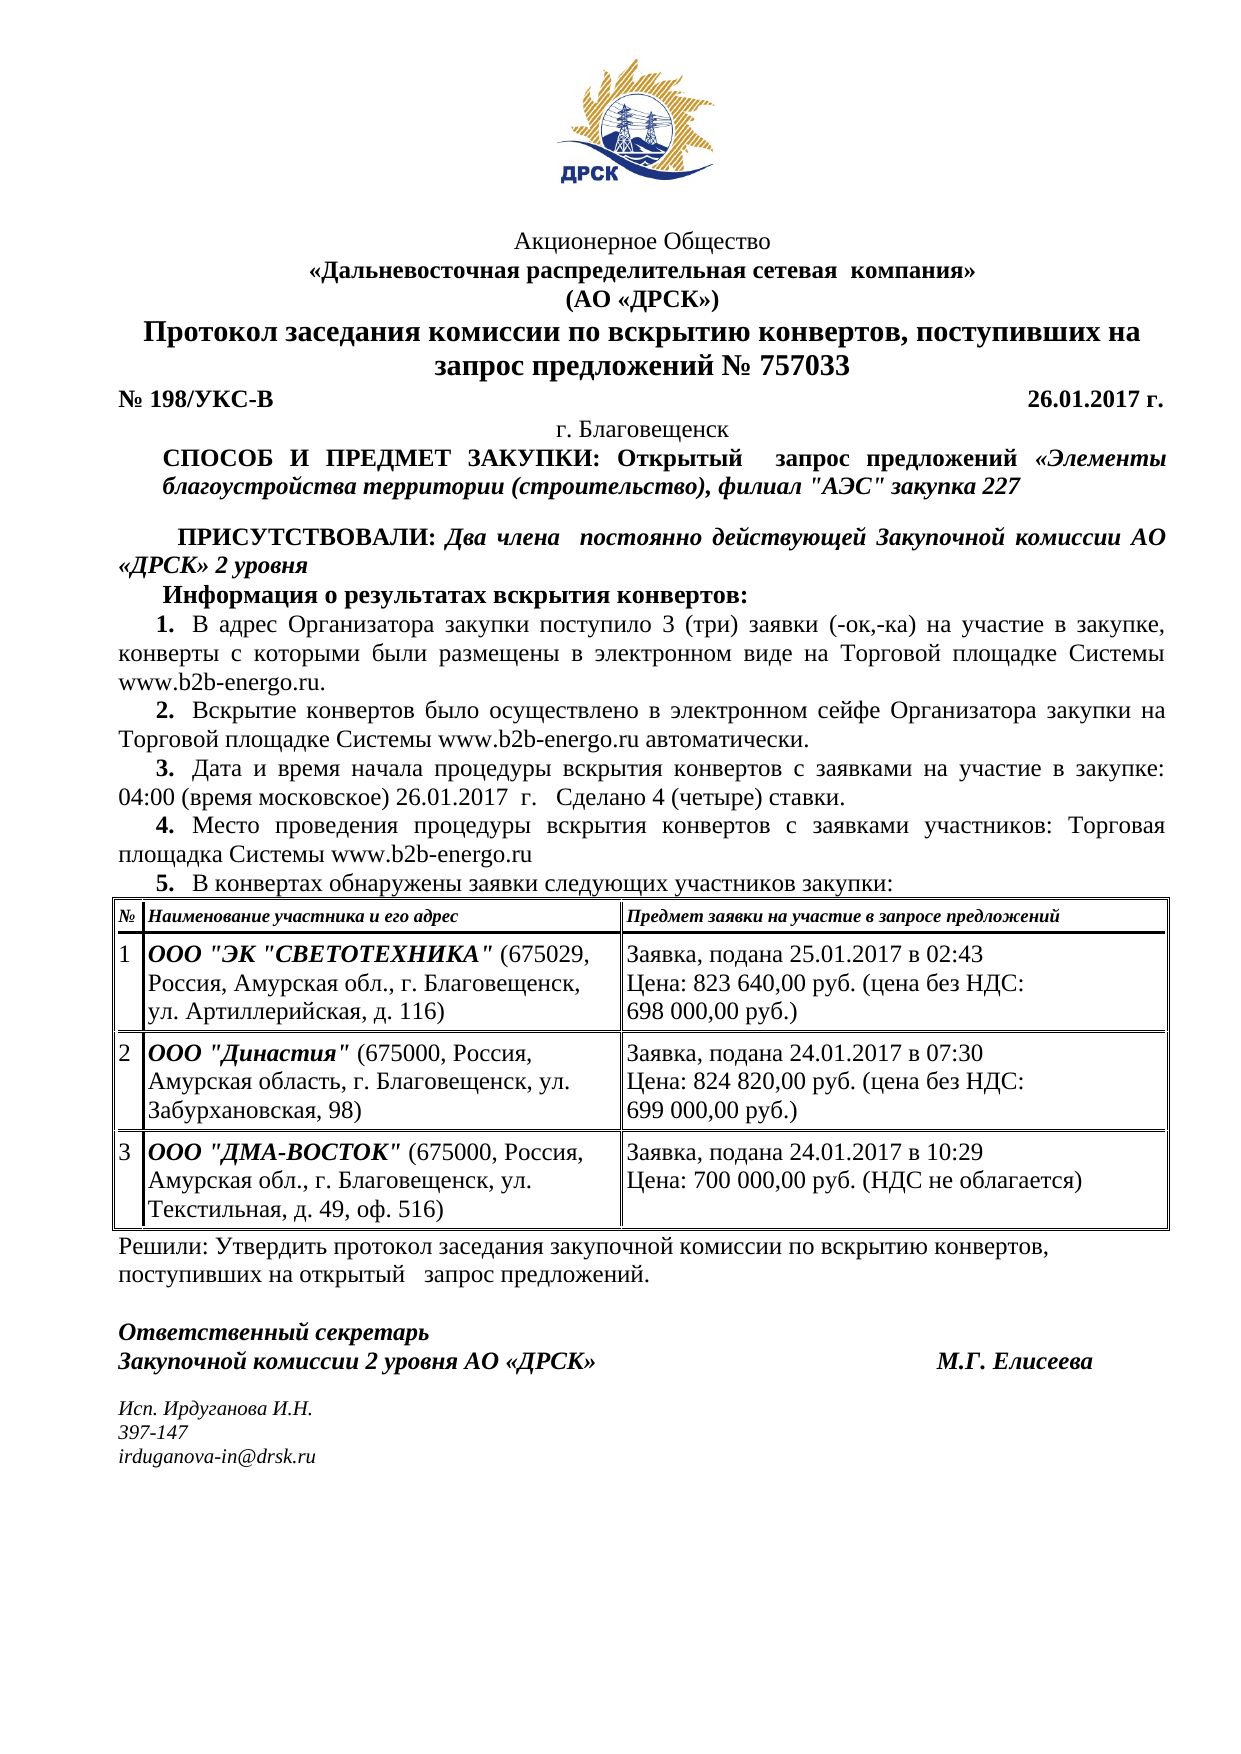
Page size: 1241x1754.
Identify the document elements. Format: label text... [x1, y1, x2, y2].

text СПОСОБ И ПРЕДМЕТ ЗАКУПКИ: Открытый запрос предложений «Элементы благоустройства территории (строительство), филиал "АЭС" закупка 227 [162, 443, 1167, 500]
table_cell Заявка, подана 25.01.2017 в 02:43 Цена: 823 640,00 руб. (цена без НДС: 698 000,00 руб.) [623, 931, 1167, 1030]
text ПРИСУТСТВОВАЛИ: Два члена постоянно действующей Закупочной комиссии АО «ДРСК» 2 уровня [118, 522, 1167, 579]
list В конвертах обнаружены заявки следующих участников закупки: [118, 868, 1167, 897]
list В адрес Организатора закупки поступило 3 (три) заявки (-ок,-ка) на участие в закупке, конверты с которыми были размещены в электронном виде на Торговой площадке Системы www.b2b-energo.ru. [118, 609, 1167, 696]
table_cell Заявка, подана 24.01.2017 в 07:30 Цена: 824 820,00 руб. (цена без НДС: 699 000,00 руб.) [622, 1030, 1168, 1129]
text Ответственный секретарь [118, 1317, 1167, 1346]
table_header 26.01.2017 г. [641, 382, 1165, 414]
text Закупочной комиссии 2 уровня АО «ДРСК» М.Г. Елисеева [118, 1346, 1167, 1374]
list Место проведения процедуры вскрытия конвертов с заявками участников: Торговая площадка Системы www.b2b-energo.ru [118, 811, 1167, 868]
table_cell 3 [114, 1129, 143, 1227]
picture [555, 59, 715, 189]
text г. Благовещенск [118, 414, 1167, 443]
table_header № 198/УКС-В [117, 382, 641, 414]
table_cell 1 [115, 931, 142, 1030]
text irduganova-in@drsk.ru [118, 1444, 1167, 1468]
text Информация о результатах вскрытия конвертов: [118, 579, 1167, 609]
table_cell 2 [114, 1030, 143, 1129]
text Протокол заседания комиссии по вскрытию конвертов, поступивших на запрос предложений № 757033 [118, 313, 1167, 382]
table_cell Заявка, подана 24.01.2017 в 10:29 Цена: 700 000,00 руб. (НДС не облагается) [622, 1129, 1168, 1227]
text 397-147 [118, 1420, 1167, 1444]
text Исп. Ирдуганова И.Н. [118, 1396, 1167, 1420]
table_header № [114, 898, 143, 931]
table_header Предмет заявки на участие в запросе предложений [622, 900, 1167, 931]
table_header Наименование участника и его адрес [143, 900, 622, 931]
text «Дальневосточная распределительная сетевая компания» [118, 255, 1167, 284]
text (АО «ДРСК») [118, 284, 1167, 313]
text Решили: Утвердить протокол заседания закупочной комиссии по вскрытию конвертов, поступивших на открытый запрос предложений. [118, 1231, 1167, 1288]
text Акционерное Общество [118, 226, 1167, 255]
table_cell ООО "Династия" (675000, Россия, Амурская область, г. Благовещенск, ул. Забурхановская, 98) [145, 1033, 620, 1129]
table_cell ООО "ДМА-ВОСТОК" (675000, Россия, Амурская обл., г. Благовещенск, ул. Текстильная, д. 49, оф. 516) [143, 1132, 622, 1227]
list Дата и время начала процедуры вскрытия конвертов с заявками на участие в закупке: 04:00 (время московское) 26.01.2017 г. Сделано 4 (четыре) ставки. [118, 753, 1167, 811]
table_cell ООО "ЭК "СВЕТОТЕХНИКА" (675029, Россия, Амурская обл., г. Благовещенск, ул. Артиллерийская, д. 116) [145, 934, 620, 1030]
list Вскрытие конвертов было осуществлено в электронном сейфе Организатора закупки на Торговой площадке Системы www.b2b-energo.ru автоматически. [118, 696, 1167, 753]
